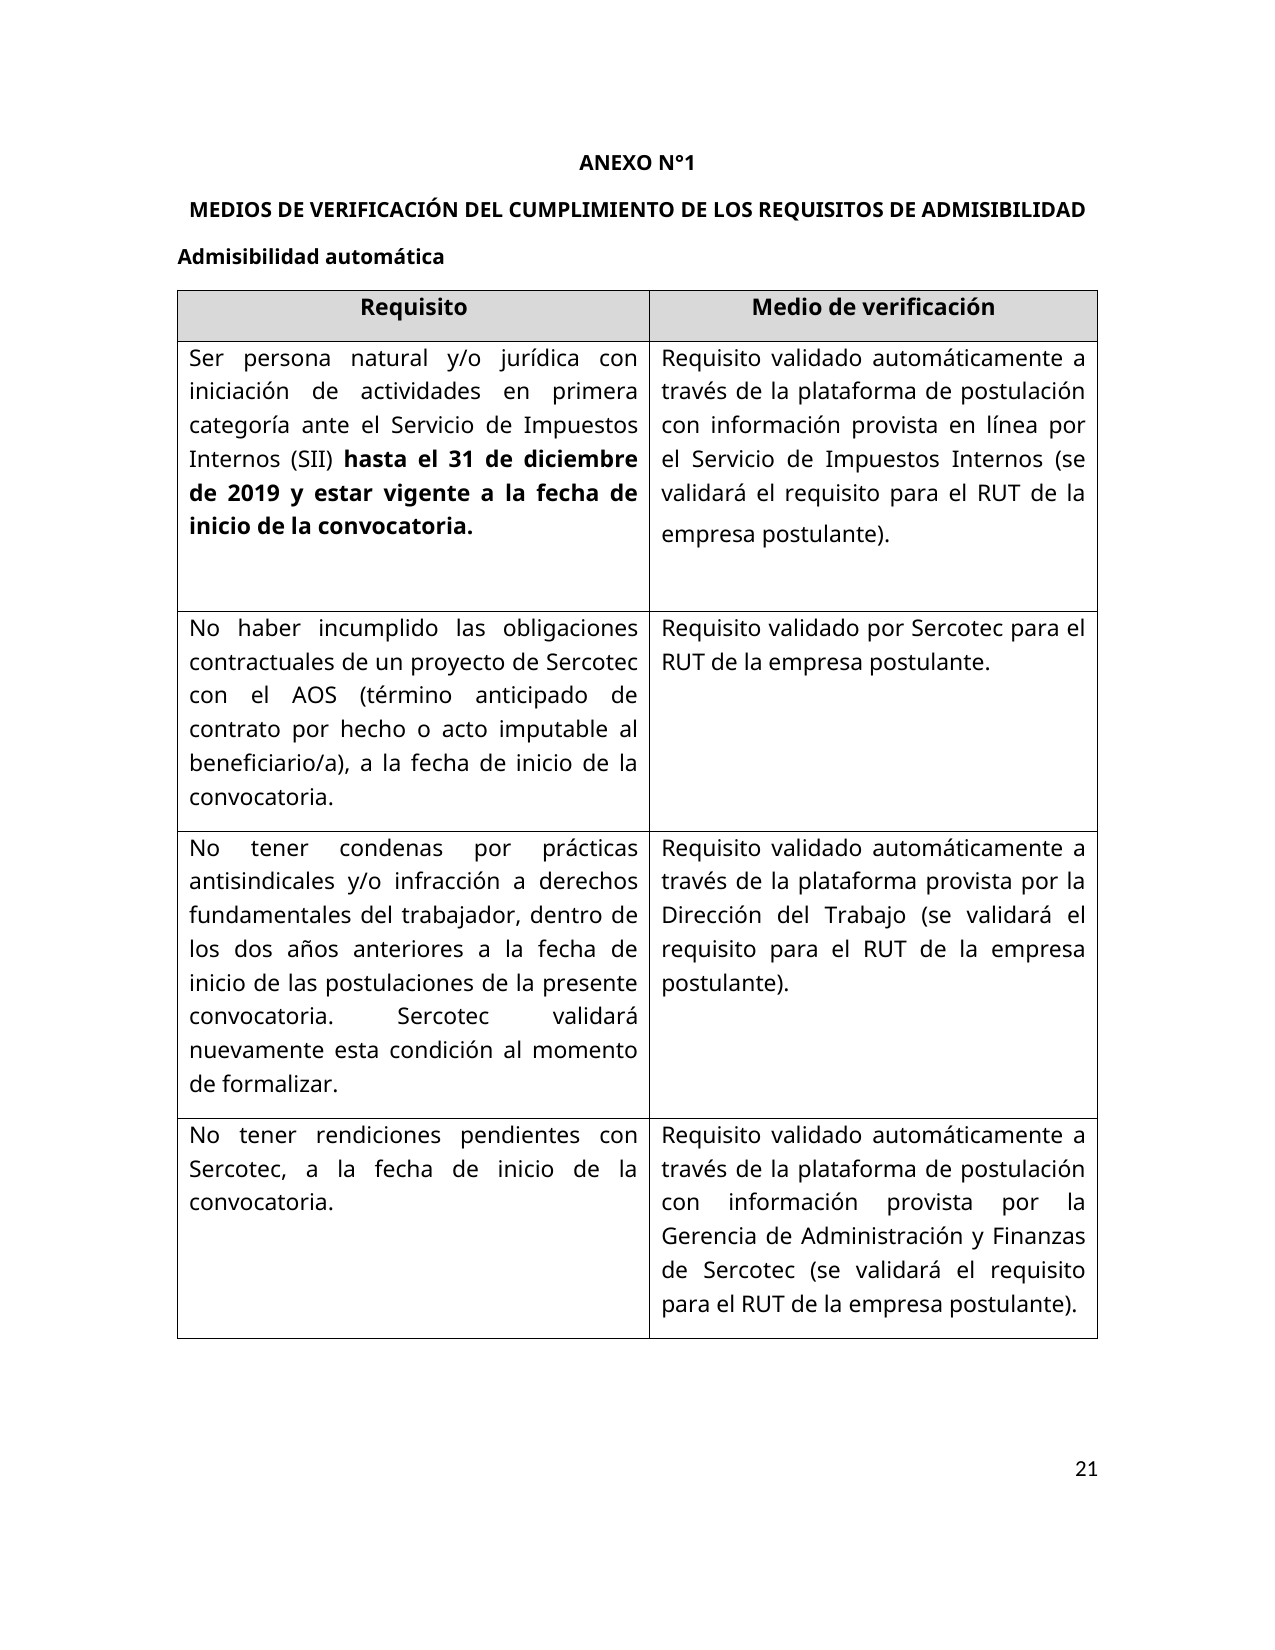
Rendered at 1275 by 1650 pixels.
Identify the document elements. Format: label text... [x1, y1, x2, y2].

table_cell Requisito validado automáticamente a través de la plataforma provista por la Dirección del Trabajo (se validará el requisito para el RUT de la empresa postulante). [650, 832, 1097, 1118]
table_cell No haber incumplido las obligaciones contractuales de un proyecto de Sercotec con el AOS (término anticipado de contrato por hecho o acto imputable al beneficiario/a), a la fecha de inicio de la convocatoria. [178, 612, 649, 831]
text Admisibilidad automática [177, 242, 1098, 271]
text MEDIOS DE VERIFICACIÓN DEL CUMPLIMIENTO DE LOS REQUISITOS DE ADMISIBILIDAD [177, 195, 1098, 223]
table_header Medio de verificación [650, 291, 1097, 341]
table_cell No tener condenas por prácticas antisindicales y/o infracción a derechos fundamentales del trabajador, dentro de los dos años anteriores a la fecha de inicio de las postulaciones de la presente convocatoria. Sercotec validará nuevamente esta condición al momento de formalizar. [178, 832, 649, 1118]
table_header Requisito [178, 291, 649, 341]
table_cell Requisito validado automáticamente a través de la plataforma de postulación con información provista por la Gerencia de Administración y Finanzas de Sercotec (se validará el requisito para el RUT de la empresa postulante). [650, 1119, 1097, 1338]
table_cell Requisito validado automáticamente a través de la plataforma de postulación con información provista en línea por el Servicio de Impuestos Internos (se validará el requisito para el RUT de la empresa postulante). [650, 342, 1097, 611]
table_cell Ser persona natural y/o jurídica con iniciación de actividades en primera categoría ante el Servicio de Impuestos Internos (SII) hasta el 31 de diciembre de 2019 y estar vigente a la fecha de inicio de la convocatoria. [178, 342, 649, 611]
text ANEXO N°1 [177, 148, 1098, 176]
table_cell Requisito validado por Sercotec para el RUT de la empresa postulante. [650, 612, 1097, 831]
table_cell No tener rendiciones pendientes con Sercotec, a la fecha de inicio de la convocatoria. [178, 1119, 649, 1338]
